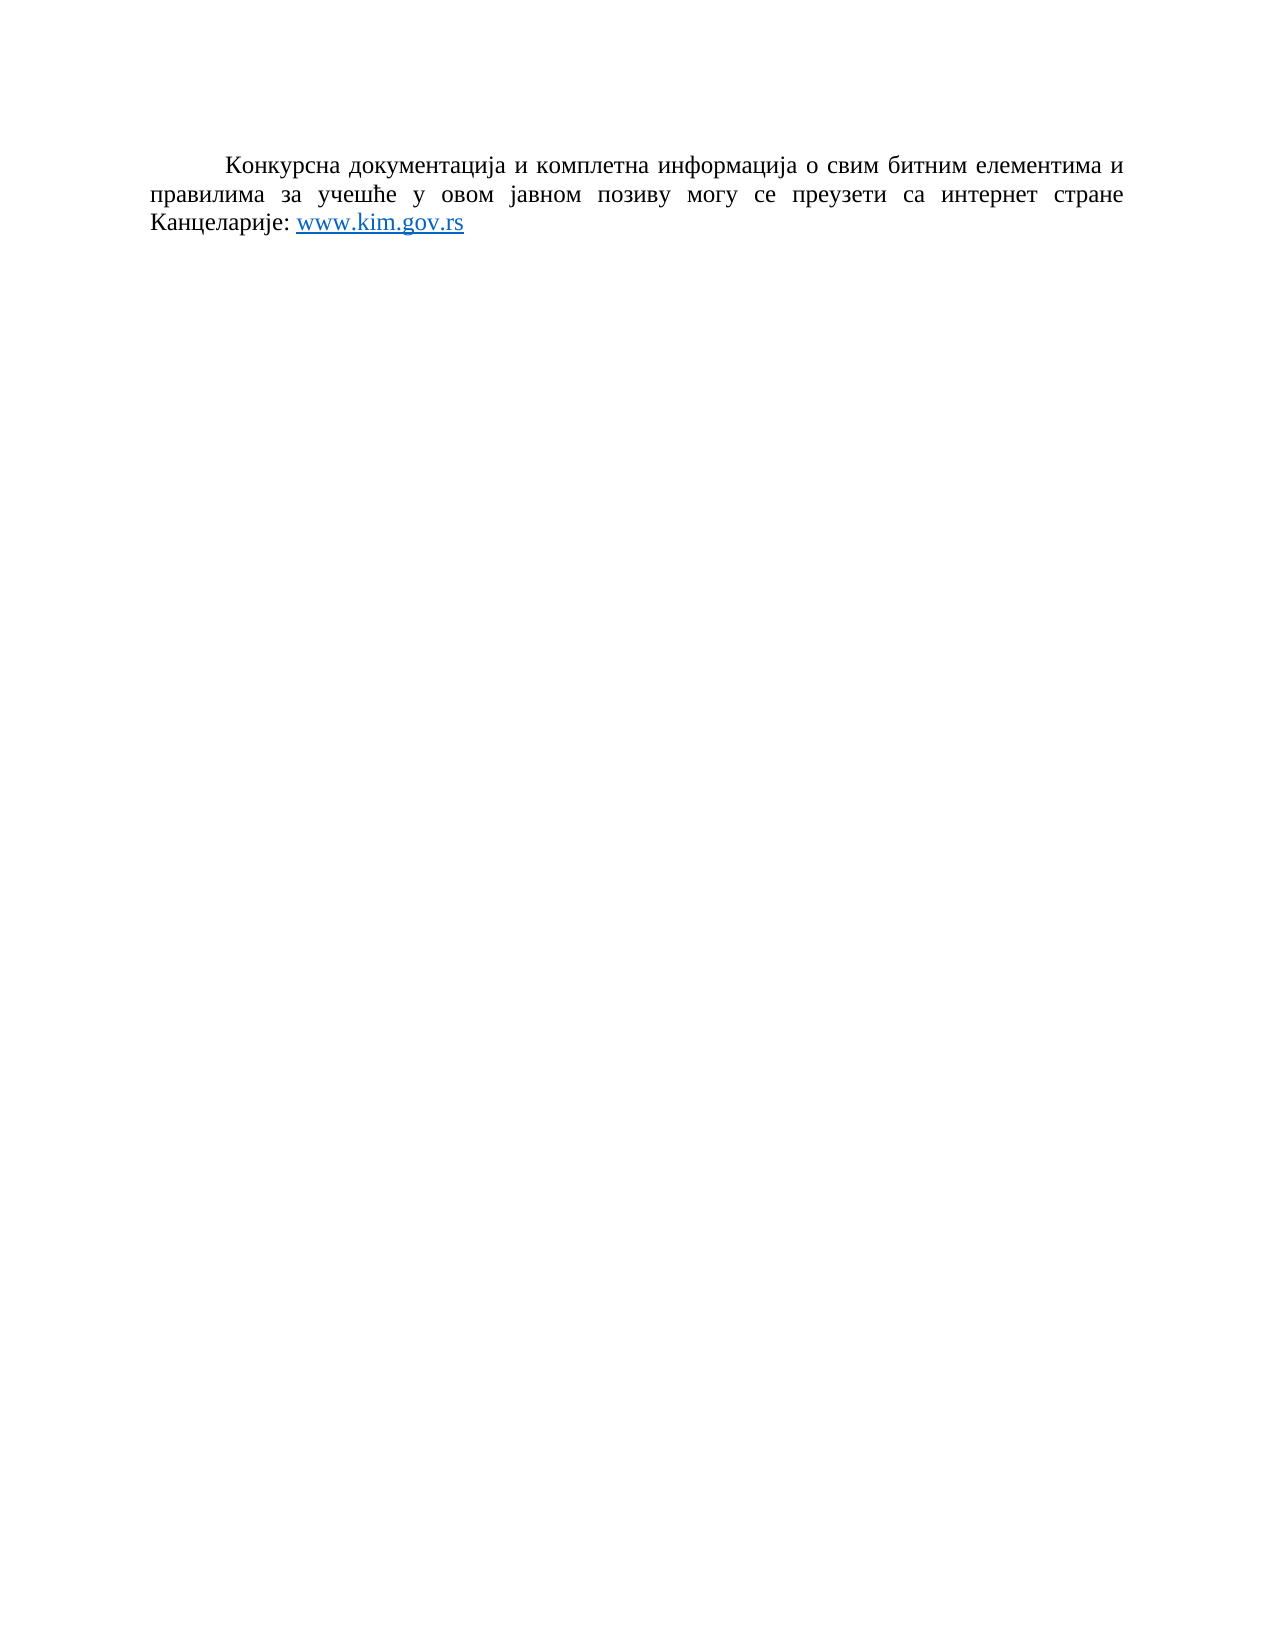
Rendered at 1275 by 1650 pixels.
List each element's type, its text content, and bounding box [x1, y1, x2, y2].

text Конкурсна документација и комплетна информација о свим битним елементима и правилима за учешће у овом јавном позиву могу се преузети са интернет странe Канцеларије: www.kim.gov.rs [150, 150, 1125, 236]
